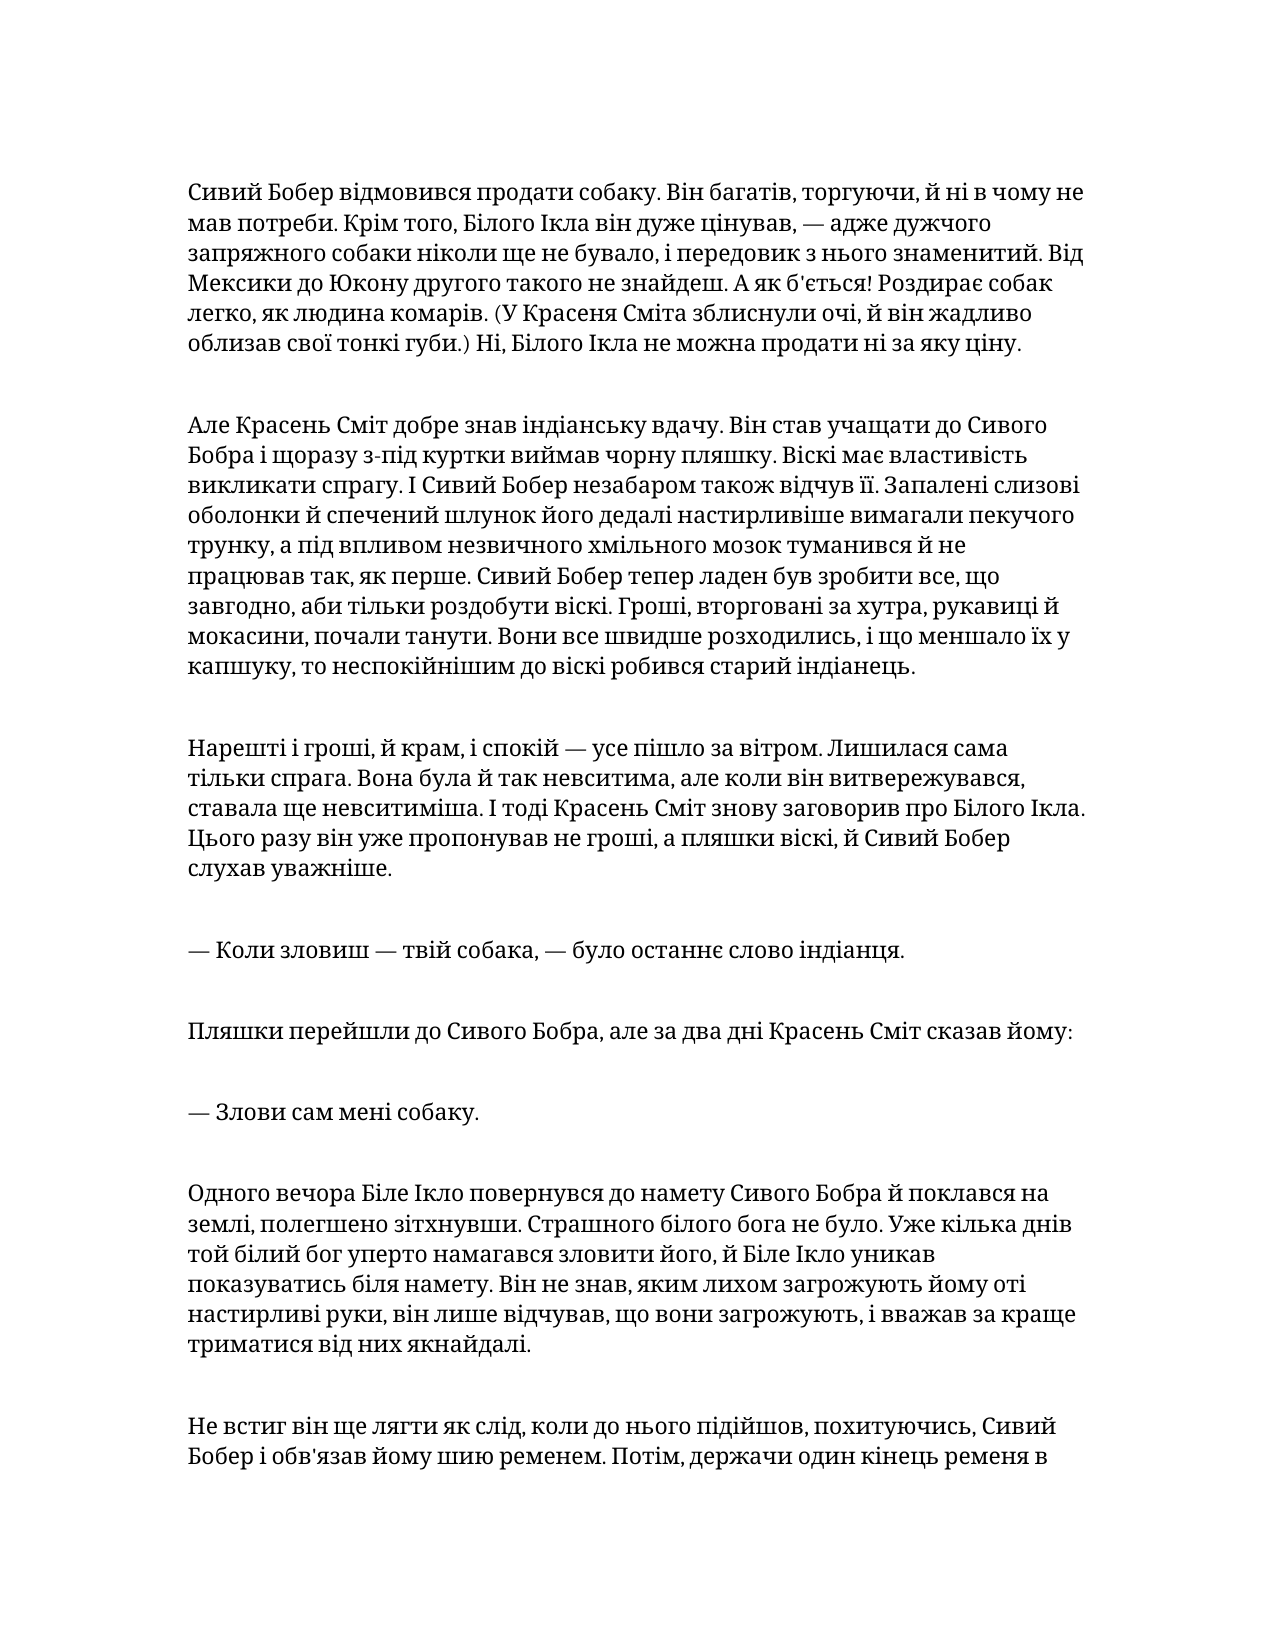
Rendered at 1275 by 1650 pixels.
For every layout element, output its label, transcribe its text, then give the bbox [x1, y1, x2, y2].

text Пляшки перейшли до Сивого Бобра, але за два дні Красень Сміт сказав йому: [187, 988, 1087, 1045]
text Сивий Бобер відмовився продати собаку. Він багатів, торгуючи, й ні в чому не мав потреби. Крім того, Білого Ікла він дуже цінував, — адже дужчого запряжного собаки ніколи ще не бувало, і передовик з нього знаменитий. Від Мексики до Юкону другого такого не знайдеш. А як б'ється! Роздирає собак легко, як людина комарів. (У Красеня Сміта зблиснули очі, й він жадливо облизав свої тонкі губи.) Ні, Білого Ікла не можна продати ні за яку ціну. [187, 150, 1087, 358]
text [187, 1383, 1087, 1470]
text — Коли зловиш — твій собака, — було останнє слово індіанця. [187, 907, 1087, 964]
text — Злови сам мені собаку. [187, 1070, 1087, 1126]
text Нарешті і гроші, й крам, і спокій — усе пішло за вітром. Лишилася сама тільки спрага. Вона була й так невситима, але коли він витвережувався, ставала ще невситиміша. І тоді Красень Сміт знову заговорив про Білого Ікла. Цього разу він уже пропонував не гроші, а пляшки віскі, й Сивий Бобер слухав уважніше. [187, 705, 1087, 883]
text Але Красень Сміт добре знав індіанську вдачу. Він став учащати до Сивого Бобра і щоразу з-під куртки виймав чорну пляшку. Віскі має властивість викликати спрагу. І Сивий Бобер незабаром також відчув її. Запалені слизові оболонки й спечений шлунок його дедалі настирливіше вимагали пекучого трунку, а під впливом незвичного хмільного мозок туманився й не працював так, як перше. Сивий Бобер тепер ладен був зробити все, що завгодно, аби тільки роздобути віскі. Гроші, вторговані за хутра, рукавиці й мокасини, почали танути. Вони все швидше розходились, і що меншало їх у капшуку, то неспокійнішим до віскі робився старий індіанець. [187, 382, 1087, 681]
text Одного вечора Біле Ікло повернувся до намету Сивого Бобра й поклався на землі, полегшено зітхнувши. Страшного білого бога не було. Уже кілька днів той білий бог уперто намагався зловити його, й Біле Ікло уникав показуватись біля намету. Він не знав, яким лихом загрожують йому оті настирливі руки, він лише відчував, що вони загрожують, і вважав за краще триматися від них якнайдалі. [187, 1151, 1087, 1359]
